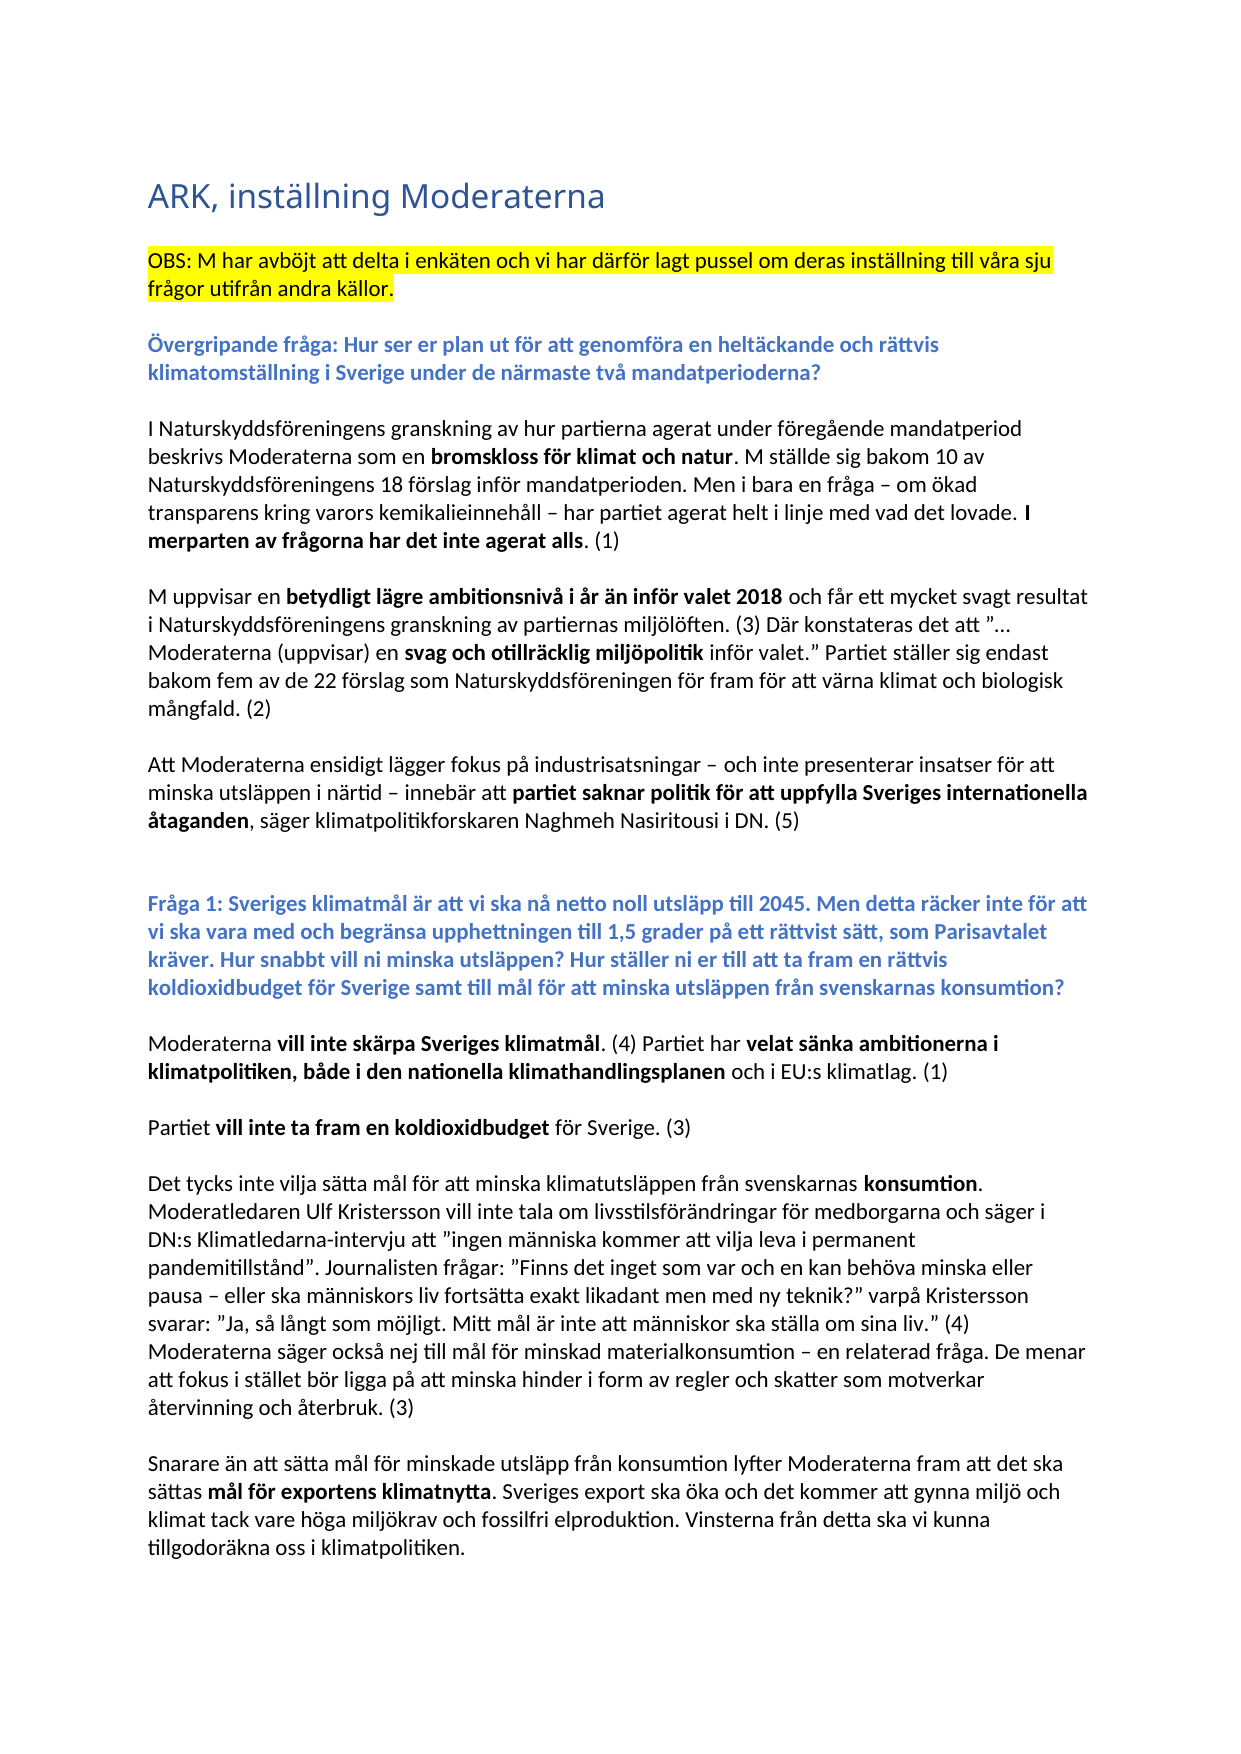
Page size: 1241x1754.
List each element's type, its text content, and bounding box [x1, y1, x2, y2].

text OBS: M har avböjt att delta i enkäten och vi har därför lagt pussel om deras inställning till våra sju frågor utifrån andra källor. [394, 246, 1093, 302]
text Att Moderaterna ensidigt lägger fokus på industrisatsningar – och inte presenterar insatser för att minska utsläppen i närtid – innebär att partiet saknar politik för att uppfylla Sveriges internationella åtaganden, säger klimatpolitikforskaren Naghmeh Nasiritousi i DN. (5) [148, 750, 1093, 834]
text Snarare än att sätta mål för minskade utsläpp från konsumtion lyfter Moderaterna fram att det ska sättas mål för exportens klimatnytta. Sveriges export ska öka och det kommer att gynna miljö och klimat tack vare höga miljökrav och fossilfri elproduktion. Vinsterna från detta ska vi kunna tillgodoräkna oss i klimatpolitiken. [148, 1449, 1093, 1561]
text Övergripande fråga: Hur ser er plan ut för att genomföra en heltäckande och rättvis klimatomställning i Sverige under de närmaste två mandatperioderna? [148, 330, 1093, 386]
text M uppvisar en betydligt lägre ambitionsnivå i år än inför valet 2018 och får ett mycket svagt resultat i Naturskyddsföreningens granskning av partiernas miljölöften. (3) Där konstateras det att ”…Moderaterna (uppvisar) en svag och otillräcklig miljöpolitik inför valet.” Partiet ställer sig endast bakom fem av de 22 förslag som Naturskyddsföreningen för fram för att värna klimat och biologisk mångfald. (2) [148, 582, 1093, 722]
text Moderaterna vill inte skärpa Sveriges klimatmål. (4) Partiet har velat sänka ambitionerna i klimatpolitiken, både i den nationella klimathandlingsplanen och i EU:s klimatlag. (1) [148, 1029, 1093, 1085]
text Fråga 1: Sveriges klimatmål är att vi ska nå netto noll utsläpp till 2045. Men detta räcker inte för att vi ska vara med och begränsa upphettningen till 1,5 grader på ett rättvist sätt, som Parisavtalet kräver. Hur snabbt vill ni minska utsläppen? Hur ställer ni er till att ta fram en rättvis koldioxidbudget för Sverige samt till mål för att minska utsläppen från svenskarnas konsumtion? [148, 889, 1093, 1001]
text Partiet vill inte ta fram en koldioxidbudget för Sverige. (3) [148, 1113, 1093, 1141]
text Det tycks inte vilja sätta mål för att minska klimatutsläppen från svenskarnas konsumtion. Moderatledaren Ulf Kristersson vill inte tala om livsstilsförändringar för medborgarna och säger i DN:s Klimatledarna-intervju att ”ingen människa kommer att vilja leva i permanent pandemitillstånd”. Journalisten frågar: ”Finns det inget som var och en kan behöva minska eller pausa – eller ska människors liv fortsätta exakt likadant men med ny teknik?” varpå Kristersson svarar: ”Ja, så långt som möjligt. Mitt mål är inte att människor ska ställa om sina liv.” (4) Moderaterna säger också nej till mål för minskad materialkonsumtion – en relaterad fråga. De menar att fokus i stället bör ligga på att minska hinder i form av regler och skatter som motverkar återvinning och återbruk. (3) [148, 1169, 1093, 1421]
text I Naturskyddsföreningens granskning av hur partierna agerat under föregående mandatperiod beskrivs Moderaterna som en bromskloss för klimat och natur. M ställde sig bakom 10 av Naturskyddsföreningens 18 förslag inför mandatperioden. Men i bara en fråga – om ökad transparens kring varors kemikalieinnehåll – har partiet agerat helt i linje med vad det lovade. I merparten av frågorna har det inte agerat alls. (1) [148, 414, 1093, 554]
subtitle ARK, inställning Moderaterna [148, 173, 1093, 218]
